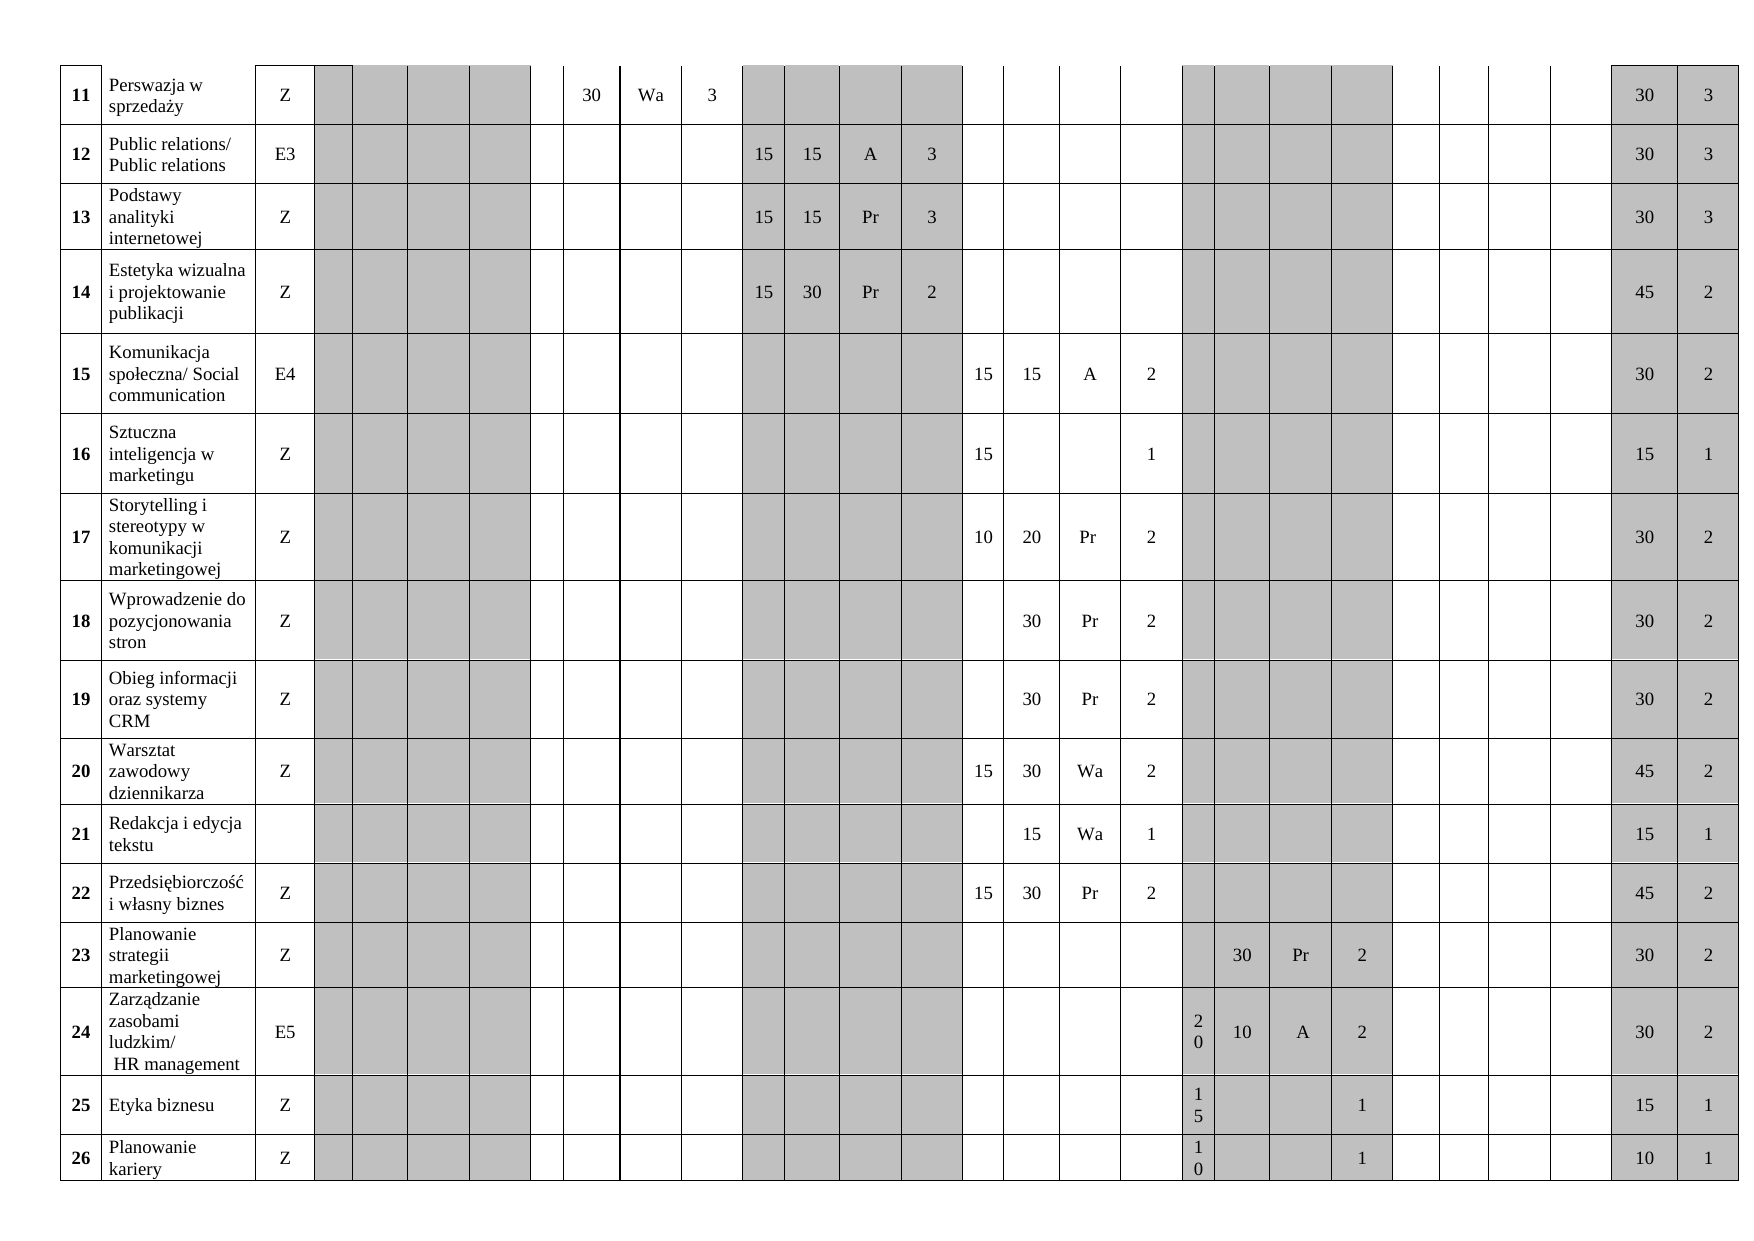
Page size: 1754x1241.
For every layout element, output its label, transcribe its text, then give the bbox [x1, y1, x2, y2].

table_cell Wprowadzenie do pozycjonowania stron [102, 581, 255, 659]
table_cell [1215, 1135, 1269, 1180]
table_cell [564, 250, 619, 333]
table_cell [315, 250, 352, 333]
table_cell [743, 1135, 784, 1180]
table_cell 21 [61, 805, 101, 862]
table_cell [1332, 250, 1392, 333]
table_cell [1270, 184, 1331, 249]
table_cell [315, 66, 352, 124]
table_cell [682, 1135, 742, 1180]
table_cell [1489, 581, 1550, 659]
table_cell [353, 494, 407, 580]
table_cell [564, 661, 619, 738]
table_cell 2 [1332, 988, 1392, 1074]
table_cell [963, 581, 1003, 659]
table_cell [1440, 1076, 1488, 1134]
table_cell 30 [1612, 494, 1677, 580]
table_cell [1551, 1076, 1611, 1134]
table_cell [1004, 184, 1059, 249]
table_cell [315, 739, 352, 803]
table_cell [785, 661, 839, 738]
table_cell [785, 805, 839, 862]
table_cell 26 [61, 1135, 101, 1180]
table_cell [1551, 334, 1611, 413]
table_cell [408, 125, 469, 183]
table_cell [531, 1076, 563, 1134]
table_cell 30 [1612, 334, 1677, 413]
table_cell [902, 334, 962, 413]
table_cell 1 [1332, 1135, 1392, 1180]
table_cell 1 [1678, 1076, 1738, 1134]
table_cell 20 [1004, 494, 1059, 580]
table_cell [1489, 414, 1550, 493]
table_cell 2 [1121, 334, 1182, 413]
table_cell [353, 250, 407, 333]
table_cell [621, 250, 681, 333]
table_cell 1 [1121, 805, 1182, 862]
table_cell 15 [1612, 414, 1677, 493]
table_cell [1183, 414, 1214, 493]
table_cell 2 [1121, 494, 1182, 580]
table_cell Pr [840, 184, 901, 249]
table_cell [1489, 988, 1550, 1074]
table_cell [353, 661, 407, 738]
table_cell [531, 923, 563, 987]
table_cell [531, 414, 563, 493]
table_cell [1182, 65, 1214, 124]
table_cell [531, 581, 563, 659]
table_cell 15 [785, 184, 839, 249]
table_cell 2 [1678, 923, 1738, 987]
table_cell [1551, 661, 1611, 738]
table_cell Z [256, 581, 314, 659]
table_cell [408, 864, 469, 922]
table_cell 1 [1678, 414, 1738, 493]
table_cell [1440, 805, 1488, 862]
table_cell [785, 739, 839, 803]
table_cell [1270, 125, 1331, 183]
table_cell [408, 581, 469, 659]
table_cell [1215, 125, 1269, 183]
table_cell [353, 1076, 407, 1134]
table_cell [408, 805, 469, 862]
table_cell 23 [61, 923, 101, 987]
table_cell [1332, 414, 1392, 493]
table_cell A [1270, 988, 1331, 1074]
table_cell [531, 805, 563, 862]
table_cell [743, 581, 784, 659]
table_cell [840, 494, 901, 580]
table_cell Z [256, 864, 314, 922]
table_cell [682, 1076, 742, 1134]
table_cell [1393, 414, 1439, 493]
table_cell [1440, 125, 1488, 183]
table_cell [1059, 65, 1121, 124]
table_cell Z [256, 1076, 314, 1134]
table_cell [470, 1135, 530, 1180]
table_cell [1215, 1076, 1269, 1134]
table_cell [1393, 125, 1439, 183]
table_cell [743, 494, 784, 580]
table_cell [621, 1135, 681, 1180]
table_cell 2 [1121, 661, 1182, 738]
table_cell 15 [1004, 334, 1059, 413]
table_cell 10 [1215, 988, 1269, 1074]
table_cell [963, 1076, 1003, 1134]
table_cell [840, 581, 901, 659]
table_cell [353, 923, 407, 987]
table_cell 45 [1612, 250, 1677, 333]
table_cell [1551, 923, 1611, 987]
table_cell Perswazja w sprzedaży [102, 65, 255, 124]
table_cell [682, 334, 742, 413]
table_cell [1551, 1135, 1611, 1180]
table_cell 12 [61, 125, 101, 183]
table_cell [682, 125, 742, 183]
table_cell [1270, 1135, 1331, 1180]
table_cell [1489, 864, 1550, 922]
table_cell 17 [61, 494, 101, 580]
table_cell [1183, 661, 1214, 738]
table_cell [963, 1135, 1003, 1180]
table_cell 30 [1612, 661, 1677, 738]
table_cell [1332, 125, 1392, 183]
table_cell [1489, 805, 1550, 862]
table_cell Obieg informacji oraz systemy CRM [102, 661, 255, 738]
table_cell 45 [1612, 864, 1677, 922]
table_cell [315, 334, 352, 413]
table_cell [1215, 661, 1269, 738]
table_cell [682, 414, 742, 493]
table_cell [1060, 1135, 1120, 1180]
table_cell [963, 250, 1003, 333]
table_cell [564, 739, 619, 803]
table_cell E5 [256, 988, 314, 1074]
table_cell A [1060, 334, 1120, 413]
table_cell [1121, 250, 1182, 333]
table_cell 15 [785, 125, 839, 183]
table_cell [1215, 250, 1269, 333]
table_cell 15 [1612, 1076, 1677, 1134]
table_cell [531, 494, 563, 580]
table_cell 3 [681, 65, 743, 124]
table_cell [353, 65, 408, 124]
table_cell 19 [61, 661, 101, 738]
table_cell [531, 661, 563, 738]
table_cell 15 [1183, 1076, 1214, 1134]
table_cell [1060, 1076, 1120, 1134]
table_cell [531, 250, 563, 333]
table_cell [1004, 1076, 1059, 1134]
table_cell [1440, 414, 1488, 493]
table_cell Wa [620, 65, 681, 124]
table_cell [1060, 250, 1120, 333]
table_cell 30 [785, 250, 839, 333]
table_cell [408, 988, 469, 1074]
table_cell [1440, 494, 1488, 580]
table_cell [531, 739, 563, 803]
table_cell [353, 125, 407, 183]
table_cell [531, 125, 563, 183]
table_cell [1440, 923, 1488, 987]
table_cell [963, 65, 1004, 124]
table_cell [408, 250, 469, 333]
table_cell Wa [1060, 805, 1120, 862]
table_cell [902, 661, 962, 738]
table_cell [785, 923, 839, 987]
table_cell [682, 494, 742, 580]
table_cell [785, 581, 839, 659]
table_cell 15 [743, 125, 784, 183]
table_cell [1183, 864, 1214, 922]
table_cell 2 [1678, 739, 1738, 803]
table_cell [1332, 805, 1392, 862]
table_cell [564, 864, 619, 922]
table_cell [102, 1135, 255, 1180]
table_cell [682, 923, 742, 987]
table_cell [1004, 250, 1059, 333]
table_cell [902, 494, 962, 580]
table_cell [1004, 414, 1059, 493]
table_cell [963, 988, 1003, 1074]
table_cell [531, 65, 563, 124]
table_cell [353, 184, 407, 249]
table_cell [1215, 864, 1269, 922]
table_cell [1489, 250, 1550, 333]
table_cell 20 [61, 739, 101, 803]
table_cell [1551, 250, 1611, 333]
table_cell Pr [1060, 581, 1120, 659]
table_cell [1121, 65, 1182, 124]
table_cell [1440, 334, 1488, 413]
table_cell [1060, 923, 1120, 987]
table_cell [1332, 661, 1392, 738]
table_cell Z [256, 739, 314, 803]
table_cell 30 [1612, 184, 1677, 249]
table_cell [682, 184, 742, 249]
table_cell A [840, 125, 901, 183]
table_cell [743, 334, 784, 413]
table_cell [1215, 334, 1269, 413]
table_cell 1 [1678, 805, 1738, 862]
table_cell [564, 125, 619, 183]
table_cell [470, 923, 530, 987]
table_cell [353, 988, 407, 1074]
table_cell [1183, 334, 1214, 413]
table_cell [470, 494, 530, 580]
table_cell [1440, 1135, 1488, 1180]
table_cell [470, 864, 530, 922]
table_cell [682, 988, 742, 1074]
table_cell [315, 1135, 352, 1180]
table_cell [1551, 805, 1611, 862]
table_cell Z [256, 184, 314, 249]
table_cell 2 [1678, 988, 1738, 1074]
table_cell [743, 65, 784, 124]
table_cell [1121, 184, 1182, 249]
table_cell 30 [1004, 864, 1059, 922]
table_cell [1393, 923, 1439, 987]
table_cell 30 [1612, 66, 1677, 124]
table_cell Zarządzanie zasobami ludzkim/ HR management [102, 988, 255, 1074]
table_cell [1270, 494, 1331, 580]
table_cell [785, 65, 839, 124]
table_cell [1183, 739, 1214, 803]
table_cell [1332, 334, 1392, 413]
table_cell [785, 864, 839, 922]
table_cell 2 [1678, 661, 1738, 738]
table_cell [1270, 1076, 1331, 1134]
table_cell [353, 1135, 407, 1180]
table_cell [902, 1135, 962, 1180]
table_cell [682, 864, 742, 922]
table_cell [315, 661, 352, 738]
table_cell [1551, 125, 1611, 183]
table_cell [1489, 739, 1550, 803]
table_cell [1551, 184, 1611, 249]
table_cell 3 [1678, 125, 1738, 183]
table_cell [902, 988, 962, 1074]
table_cell [621, 739, 681, 803]
table_cell 30 [1612, 923, 1677, 987]
table_cell 25 [61, 1076, 101, 1134]
table_cell Pr [1060, 864, 1120, 922]
table_cell [531, 184, 563, 249]
table_cell [743, 988, 784, 1074]
table_cell 2 [1121, 864, 1182, 922]
table_cell [621, 414, 681, 493]
table_cell Z [256, 66, 314, 124]
table_cell 15 [963, 739, 1003, 803]
table_cell [621, 988, 681, 1074]
table_cell [785, 1076, 839, 1134]
table_cell [621, 494, 681, 580]
table_cell 18 [61, 581, 101, 659]
table_cell [315, 1076, 352, 1134]
table_cell [531, 988, 563, 1074]
table_cell [408, 414, 469, 493]
table_cell [785, 494, 839, 580]
table_cell 2 [1678, 250, 1738, 333]
table_cell 15 [1004, 805, 1059, 862]
table_cell [621, 581, 681, 659]
table_cell [353, 864, 407, 922]
table_cell [408, 494, 469, 580]
table_cell [1551, 494, 1611, 580]
table_cell [1060, 988, 1120, 1074]
table_cell [470, 739, 530, 803]
table_cell 22 [61, 864, 101, 922]
table_cell [1121, 1076, 1182, 1134]
table_cell Z [256, 661, 314, 738]
table_cell [1332, 739, 1392, 803]
table_cell 15 [963, 864, 1003, 922]
table_cell [315, 184, 352, 249]
table_cell [1332, 184, 1392, 249]
table_cell [743, 661, 784, 738]
table_cell [315, 125, 352, 183]
table_cell [1270, 65, 1331, 124]
table_cell [470, 414, 530, 493]
table_cell [743, 923, 784, 987]
table_cell [1489, 661, 1550, 738]
table_cell [1393, 988, 1439, 1074]
table_cell [1004, 1135, 1059, 1180]
table_cell Z [256, 414, 314, 493]
table_cell [1393, 864, 1439, 922]
table_cell [785, 334, 839, 413]
table_cell 15 [743, 250, 784, 333]
table_cell [564, 1135, 619, 1180]
table_cell 1 [1121, 414, 1182, 493]
table_cell [621, 125, 681, 183]
table_cell [682, 661, 742, 738]
table_cell [743, 739, 784, 803]
table_cell [1215, 494, 1269, 580]
table_cell 30 [1612, 125, 1677, 183]
table_cell [1393, 739, 1439, 803]
table_cell [315, 581, 352, 659]
table_cell Estetyka wizualna i projektowanie publikacji [102, 250, 255, 333]
table_cell 2 [1332, 923, 1392, 987]
table_cell [470, 661, 530, 738]
table_cell [1183, 494, 1214, 580]
table_cell 3 [902, 184, 962, 249]
table_cell [1332, 864, 1392, 922]
table_cell [408, 65, 469, 124]
table_cell [785, 414, 839, 493]
table_cell [1183, 805, 1214, 862]
table_cell 30 [1004, 581, 1059, 659]
table_cell [408, 661, 469, 738]
table_cell E3 [256, 125, 314, 183]
table_cell [621, 805, 681, 862]
table_cell [315, 805, 352, 862]
table_cell 30 [1004, 661, 1059, 738]
table_cell [1215, 581, 1269, 659]
table_cell [1489, 1135, 1550, 1180]
table_cell Pr [1060, 494, 1120, 580]
table_cell [1551, 739, 1611, 803]
table_cell [1121, 988, 1182, 1074]
table_cell 20 [1183, 988, 1214, 1074]
table_cell Redakcja i edycja tekstu [102, 805, 255, 862]
table_cell [1489, 184, 1550, 249]
table_cell [564, 581, 619, 659]
table_cell [1270, 739, 1331, 803]
table_cell [840, 864, 901, 922]
table_cell 2 [1678, 334, 1738, 413]
table_cell [1440, 864, 1488, 922]
table_cell 10 [1612, 1135, 1677, 1180]
table_cell [1440, 65, 1489, 124]
table_cell [840, 334, 901, 413]
table_cell [1215, 805, 1269, 862]
table_cell Komunikacja społeczna/ Social communication [102, 334, 255, 413]
table_cell [902, 739, 962, 803]
table_cell [840, 1135, 901, 1180]
table_cell [531, 1135, 563, 1180]
table_cell [1489, 65, 1550, 124]
table_cell [564, 494, 619, 580]
table_cell [470, 184, 530, 249]
table_cell [963, 125, 1003, 183]
table_cell [1270, 250, 1331, 333]
table_cell 24 [61, 988, 101, 1074]
table_cell Public relations/ Public relations [102, 125, 255, 183]
table_cell [1393, 661, 1439, 738]
table_cell [1060, 414, 1120, 493]
table_cell [840, 988, 901, 1074]
table_cell [1393, 1076, 1439, 1134]
table_cell 15 [1612, 805, 1677, 862]
table_cell Warsztat zawodowy dziennikarza [102, 739, 255, 803]
table_cell 30 [563, 65, 620, 124]
table_cell 2 [1121, 739, 1182, 803]
table_cell [901, 65, 962, 124]
table_cell 16 [61, 414, 101, 493]
table_cell [1270, 864, 1331, 922]
table_cell [1550, 65, 1611, 124]
table_cell [1393, 250, 1439, 333]
table_cell [1215, 184, 1269, 249]
table_cell [315, 923, 352, 987]
table_cell [621, 864, 681, 922]
table_cell [564, 923, 619, 987]
table_cell [408, 184, 469, 249]
table_cell [564, 414, 619, 493]
table_cell Wa [1060, 739, 1120, 803]
table_cell [1332, 494, 1392, 580]
table_cell [1551, 414, 1611, 493]
table_cell [353, 334, 407, 413]
table_cell [682, 739, 742, 803]
table_cell [963, 923, 1003, 987]
table_cell 3 [902, 125, 962, 183]
table_cell [1440, 250, 1488, 333]
table_cell [743, 1076, 784, 1134]
table_cell [1489, 334, 1550, 413]
table_cell 1 [1332, 1076, 1392, 1134]
table_cell [902, 805, 962, 862]
table_cell [353, 739, 407, 803]
table_cell [621, 1076, 681, 1134]
table_cell [531, 334, 563, 413]
table_cell [840, 739, 901, 803]
table_cell Podstawy analityki internetowej [102, 184, 255, 249]
table_cell [1440, 581, 1488, 659]
table_cell [963, 661, 1003, 738]
table_cell [315, 988, 352, 1074]
table_cell 2 [1678, 494, 1738, 580]
table_cell [840, 414, 901, 493]
table_cell [353, 414, 407, 493]
table_cell [1489, 1076, 1550, 1134]
table_cell [621, 184, 681, 249]
table_cell [621, 334, 681, 413]
table_cell [470, 250, 530, 333]
table_cell Storytelling i stereotypy w komunikacji marketingowej [102, 494, 255, 580]
table_cell [682, 805, 742, 862]
table_cell 11 [61, 66, 101, 124]
table_cell [1004, 988, 1059, 1074]
table_cell Przedsiębiorczość i własny biznes [102, 864, 255, 922]
table_cell [1332, 581, 1392, 659]
table_cell [1393, 494, 1439, 580]
table_cell Pr [1060, 661, 1120, 738]
table_cell [1393, 581, 1439, 659]
table_cell [1551, 864, 1611, 922]
table_cell [1551, 988, 1611, 1074]
table_cell Z [256, 923, 314, 987]
table_cell Z [256, 250, 314, 333]
table_cell [1393, 184, 1439, 249]
table_cell [840, 1076, 901, 1134]
table_cell 45 [1612, 739, 1677, 803]
table_cell [1393, 334, 1439, 413]
table_cell [353, 581, 407, 659]
table_cell Sztuczna inteligencja w marketingu [102, 414, 255, 493]
table_cell 2 [1678, 581, 1738, 659]
table_cell [469, 65, 531, 124]
table_cell 2 [1121, 581, 1182, 659]
table_cell 3 [1678, 184, 1738, 249]
table_cell [1489, 494, 1550, 580]
table_cell [315, 414, 352, 493]
table_cell [1183, 250, 1214, 333]
table_cell [408, 1135, 469, 1180]
table_cell 15 [963, 334, 1003, 413]
table_cell [353, 805, 407, 862]
table_cell Z [256, 1135, 314, 1180]
table_cell 30 [1612, 581, 1677, 659]
table_cell [1440, 184, 1488, 249]
table_cell [1270, 414, 1331, 493]
table_cell [1215, 414, 1269, 493]
table_cell [1270, 334, 1331, 413]
table_cell 13 [61, 184, 101, 249]
table_cell [564, 988, 619, 1074]
table_cell [1183, 581, 1214, 659]
table_cell [564, 184, 619, 249]
table_cell [785, 1135, 839, 1180]
table_cell 2 [902, 250, 962, 333]
table_cell Pr [1270, 923, 1331, 987]
table_cell [470, 125, 530, 183]
table_cell [1121, 1135, 1182, 1180]
table_cell [743, 414, 784, 493]
table_cell [1183, 923, 1214, 987]
table_cell [1215, 739, 1269, 803]
table_cell [1270, 661, 1331, 738]
table_cell [840, 923, 901, 987]
table_cell [743, 864, 784, 922]
table_cell [621, 923, 681, 987]
table_cell [1183, 125, 1214, 183]
table_cell Pr [840, 250, 901, 333]
table_cell [564, 334, 619, 413]
table_cell 15 [963, 414, 1003, 493]
table_cell [470, 1076, 530, 1134]
table_cell [564, 805, 619, 862]
table_cell [902, 864, 962, 922]
table_cell Etyka biznesu [102, 1076, 255, 1134]
table_cell 15 [743, 184, 784, 249]
table_cell [963, 805, 1003, 862]
table_cell 14 [61, 250, 101, 333]
table_cell [470, 334, 530, 413]
table_cell [743, 805, 784, 862]
table_cell [470, 805, 530, 862]
table_cell [256, 805, 285, 862]
table_cell [1004, 923, 1059, 987]
table_cell [1331, 65, 1393, 124]
table_cell [902, 1076, 962, 1134]
table_cell [1551, 581, 1611, 659]
table_cell 10 [963, 494, 1003, 580]
table_cell [785, 988, 839, 1074]
table_cell [285, 805, 314, 862]
table_cell Planowanie strategii marketingowej [102, 923, 255, 987]
table_cell [470, 581, 530, 659]
table_cell [902, 414, 962, 493]
table_cell [408, 739, 469, 803]
table_cell [1121, 923, 1182, 987]
table_cell [408, 923, 469, 987]
table_cell [1183, 184, 1214, 249]
table_cell [1440, 661, 1488, 738]
table_cell [840, 661, 901, 738]
table_cell [1215, 65, 1269, 124]
table_cell 30 [1004, 739, 1059, 803]
table_cell [315, 864, 352, 922]
table_cell 30 [1215, 923, 1269, 987]
table_cell [470, 988, 530, 1074]
table_cell Z [256, 494, 314, 580]
table_cell [408, 334, 469, 413]
table_cell [840, 65, 901, 124]
table_cell [1270, 581, 1331, 659]
table_cell [963, 184, 1003, 249]
table_cell [902, 581, 962, 659]
table_cell [682, 250, 742, 333]
table_cell 30 [1612, 988, 1677, 1074]
table_cell [1393, 65, 1439, 124]
table_cell [408, 1076, 469, 1134]
table_cell [1393, 805, 1439, 862]
table_cell [621, 661, 681, 738]
table_cell [1004, 125, 1059, 183]
table_cell [315, 494, 352, 580]
table_cell [564, 1076, 619, 1134]
table_cell [1440, 988, 1488, 1074]
table_cell [1489, 923, 1550, 987]
table_cell 3 [1678, 66, 1738, 124]
table_cell 2 [1678, 864, 1738, 922]
table_cell [1440, 739, 1488, 803]
table_cell [531, 864, 563, 922]
table_cell 1 [1678, 1135, 1738, 1180]
table_cell [1060, 125, 1120, 183]
table_cell [682, 581, 742, 659]
table_cell [840, 805, 901, 862]
table_cell [1004, 65, 1059, 124]
table_cell [1393, 1135, 1439, 1180]
table_cell [1270, 805, 1331, 862]
table_cell [902, 923, 962, 987]
table_cell E4 [256, 334, 314, 413]
table_cell [1489, 125, 1550, 183]
table_cell 15 [61, 334, 101, 413]
table_cell [1121, 125, 1182, 183]
table_cell [1060, 184, 1120, 249]
table_cell 10 [1183, 1135, 1214, 1180]
